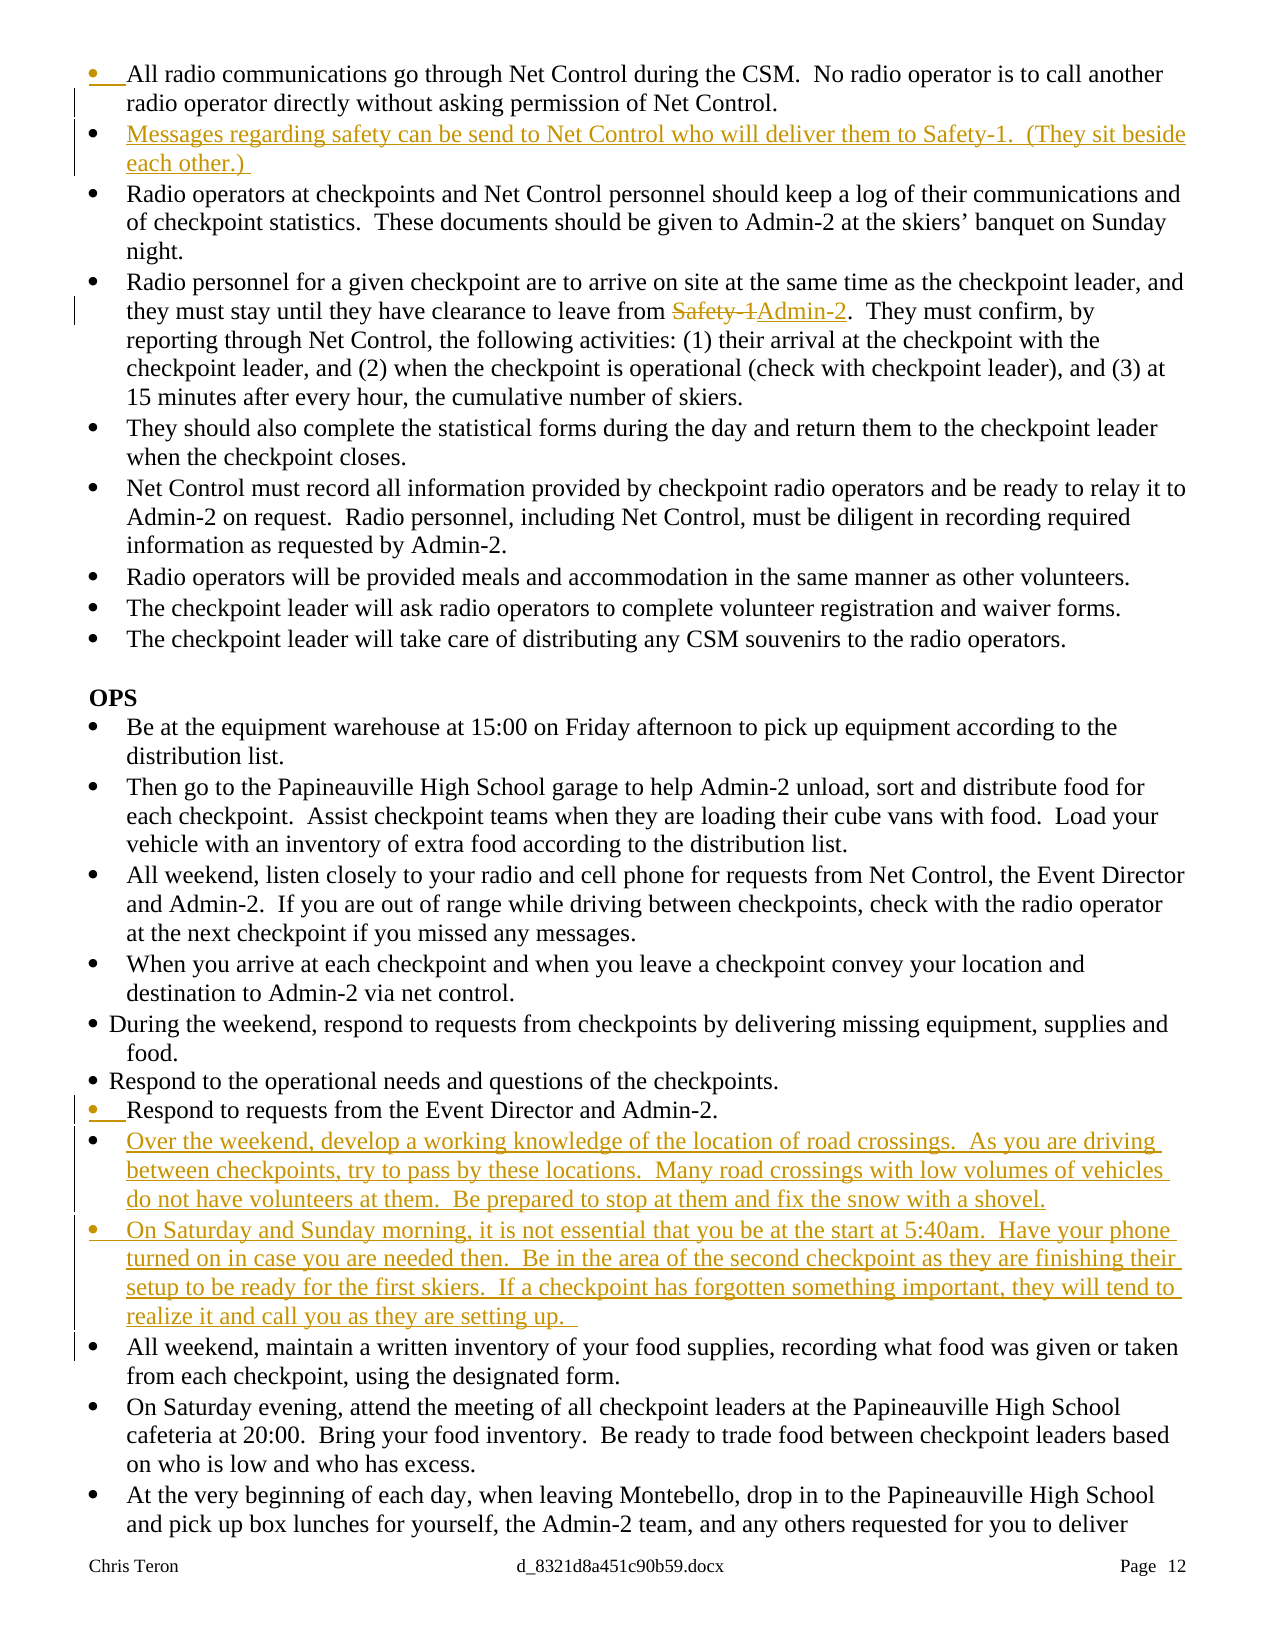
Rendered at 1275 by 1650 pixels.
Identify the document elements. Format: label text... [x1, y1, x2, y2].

list On Saturday evening, attend the meeting of all checkpoint leaders at the Papineauville High School cafeteria at 20:00. Bring your food inventory. Be ready to trade food between checkpoint leaders based on who is low and who has excess. [89, 1392, 1186, 1478]
subtitle OPS [89, 683, 1186, 712]
list All weekend, listen closely to your radio and cell phone for requests from Net Control, the Event Director and Admin-2. If you are out of range while driving between checkpoints, check with the radio operator at the next checkpoint if you missed any messages. [89, 861, 1186, 947]
list All weekend, maintain a written inventory of your food supplies, recording what food was given or taken from each checkpoint, using the designated form. [89, 1332, 1186, 1389]
list The checkpoint leader will ask radio operators to complete volunteer registration and waiver forms. [89, 593, 1186, 621]
list All radio communications go through Net Control during the CSM. No radio operator is to call another radio operator directly without asking permission of Net Control. [89, 59, 1186, 117]
list Radio personnel for a given checkpoint are to arrive on site at the same time as the checkpoint leader, and they must stay until they have clearance to leave from . They must confirm, by reporting through Net Control, the following activities: (1) their arrival at the checkpoint with the checkpoint leader, and (2) when the checkpoint is operational (check with checkpoint leader), and (3) at 15 minutes after every hour, the cumulative number of skiers. [89, 267, 1186, 411]
list Be at the equipment warehouse at 15:00 on Friday afternoon to pick up equipment according to the distribution list. [89, 712, 1186, 770]
list Radio operators at checkpoints and Net Control personnel should keep a log of their communications and of checkpoint statistics. These documents should be given to Admin-2 at the skiers’ banquet on Sunday night. [89, 179, 1186, 265]
list When you arrive at each checkpoint and when you leave a checkpoint convey your location and destination to Admin-2 via net control. [89, 949, 1186, 1007]
list Respond to requests from the Event Director and Admin-2. [89, 1095, 1186, 1124]
list Net Control must record all information provided by checkpoint radio operators and be ready to relay it to Admin-2 on request. Radio personnel, including Net Control, must be diligent in recording required information as requested by Admin-2. [89, 473, 1186, 559]
list During the weekend, respond to requests from checkpoints by delivering missing equipment, supplies and food. [89, 1009, 1186, 1066]
list The checkpoint leader will take care of distributing any CSM souvenirs to the radio operators. [89, 624, 1186, 652]
list Radio operators will be provided meals and accommodation in the same manner as other volunteers. [89, 562, 1186, 590]
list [89, 1480, 1186, 1538]
list They should also complete the statistical forms during the day and return them to the checkpoint leader when the checkpoint closes. [89, 413, 1186, 471]
list Respond to the operational needs and questions of the checkpoints. [89, 1066, 1186, 1095]
list Then go to the Papineauville High School garage to help Admin-2 unload, sort and distribute food for each checkpoint. Assist checkpoint teams when they are loading their cube vans with food. Load your vehicle with an inventory of extra food according to the distribution list. [89, 772, 1186, 858]
